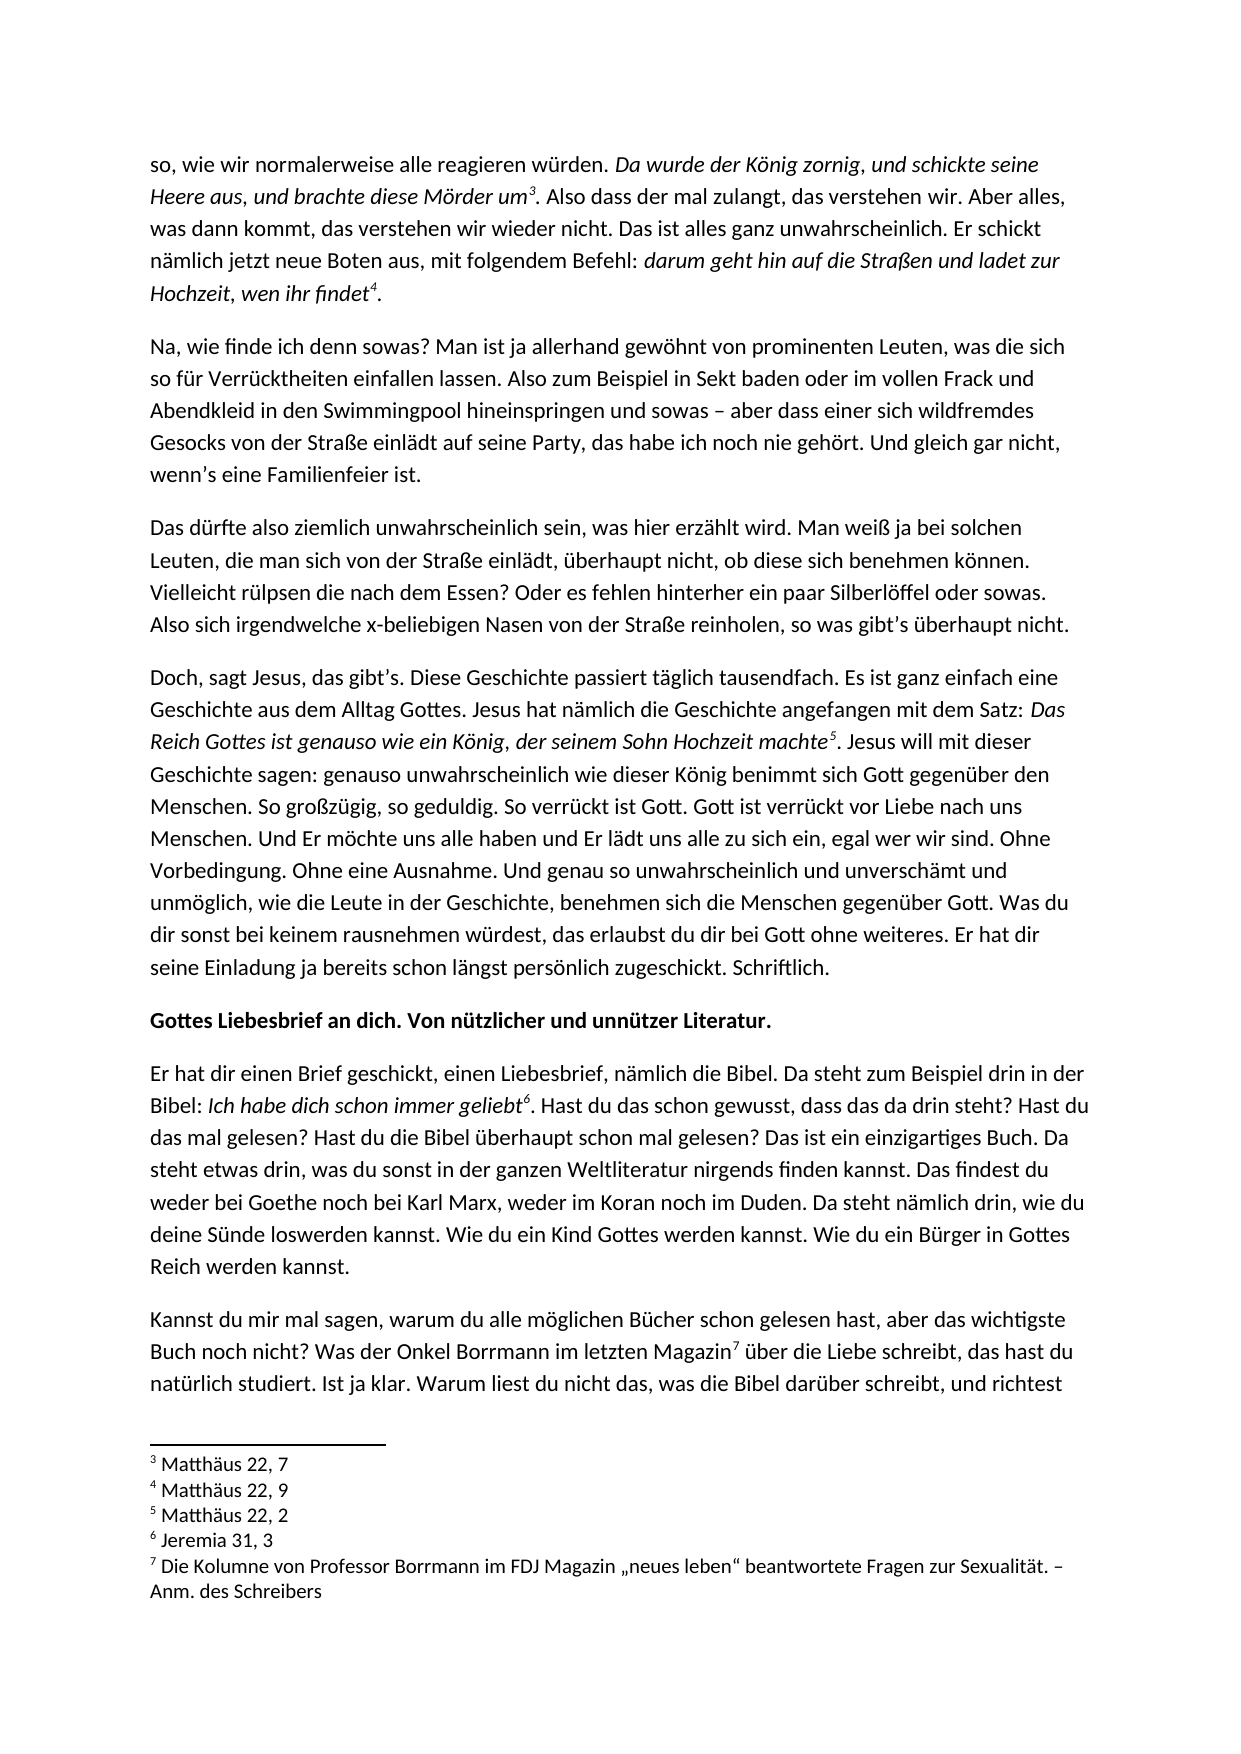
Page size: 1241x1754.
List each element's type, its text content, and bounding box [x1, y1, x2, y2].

text Das dürfte also ziemlich unwahrscheinlich sein, was hier erzählt wird. Man weiß ja bei solchen Leuten, die man sich von der Straße einlädt, überhaupt nicht, ob diese sich benehmen können. Vielleicht rülpsen die nach dem Essen? Oder es fehlen hinterher ein paar Silberlöffel oder sowas. Also sich irgendwelche x-beliebigen Nasen von der Straße reinholen, so was gibt’s überhaupt nicht. [150, 513, 1090, 638]
text Doch, sagt Jesus, das gibt’s. Diese Geschichte passiert täglich tausendfach. Es ist ganz einfach eine Geschichte aus dem Alltag Gottes. Jesus hat nämlich die Geschichte angefangen mit dem Satz: Das Reich Gottes ist genauso wie ein König, der seinem Sohn Hochzeit machte. Jesus will mit dieser Geschichte sagen: genauso unwahrscheinlich wie dieser König benimmt sich Gott gegenüber den Menschen. So großzügig, so geduldig. So verrückt ist Gott. Gott ist verrückt vor Liebe nach uns Menschen. Und Er möchte uns alle haben und Er lädt uns alle zu sich ein, egal wer wir sind. Ohne Vorbedingung. Ohne eine Ausnahme. Und genau so unwahrscheinlich und unverschämt und unmöglich, wie die Leute in der Geschichte, benehmen sich die Menschen gegenüber Gott. Was du dir sonst bei keinem rausnehmen würdest, das erlaubst du dir bei Gott ohne weiteres. Er hat dir seine Einladung ja bereits schon längst persönlich zugeschickt. Schriftlich. [150, 663, 1090, 981]
text Er hat dir einen Brief geschickt, einen Liebesbrief, nämlich die Bibel. Da steht zum Beispiel drin in der Bibel: Ich habe dich schon immer geliebt. Hast du das schon gewusst, dass das da drin steht? Hast du das mal gelesen? Hast du die Bibel überhaupt schon mal gelesen? Das ist ein einzigartiges Buch. Da steht etwas drin, was du sonst in der ganzen Weltliteratur nirgends finden kannst. Das findest du weder bei Goethe noch bei Karl Marx, weder im Koran noch im Duden. Da steht nämlich drin, wie du deine Sünde loswerden kannst. Wie du ein Kind Gottes werden kannst. Wie du ein Bürger in Gottes Reich werden kannst. [150, 1059, 1090, 1280]
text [150, 150, 1090, 307]
text Gottes Liebesbrief an dich. Von nützlicher und unnützer Literatur. [150, 1006, 1090, 1034]
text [150, 1305, 1090, 1397]
text Na, wie finde ich denn sowas? Man ist ja allerhand gewöhnt von prominenten Leuten, was die sich so für Verrücktheiten einfallen lassen. Also zum Beispiel in Sekt baden oder im vollen Frack und Abendkleid in den Swimmingpool hineinspringen und sowas – aber dass einer sich wildfremdes Gesocks von der Straße einlädt auf seine Party, das habe ich noch nie gehört. Und gleich gar nicht, wenn’s eine Familienfeier ist. [150, 332, 1090, 488]
